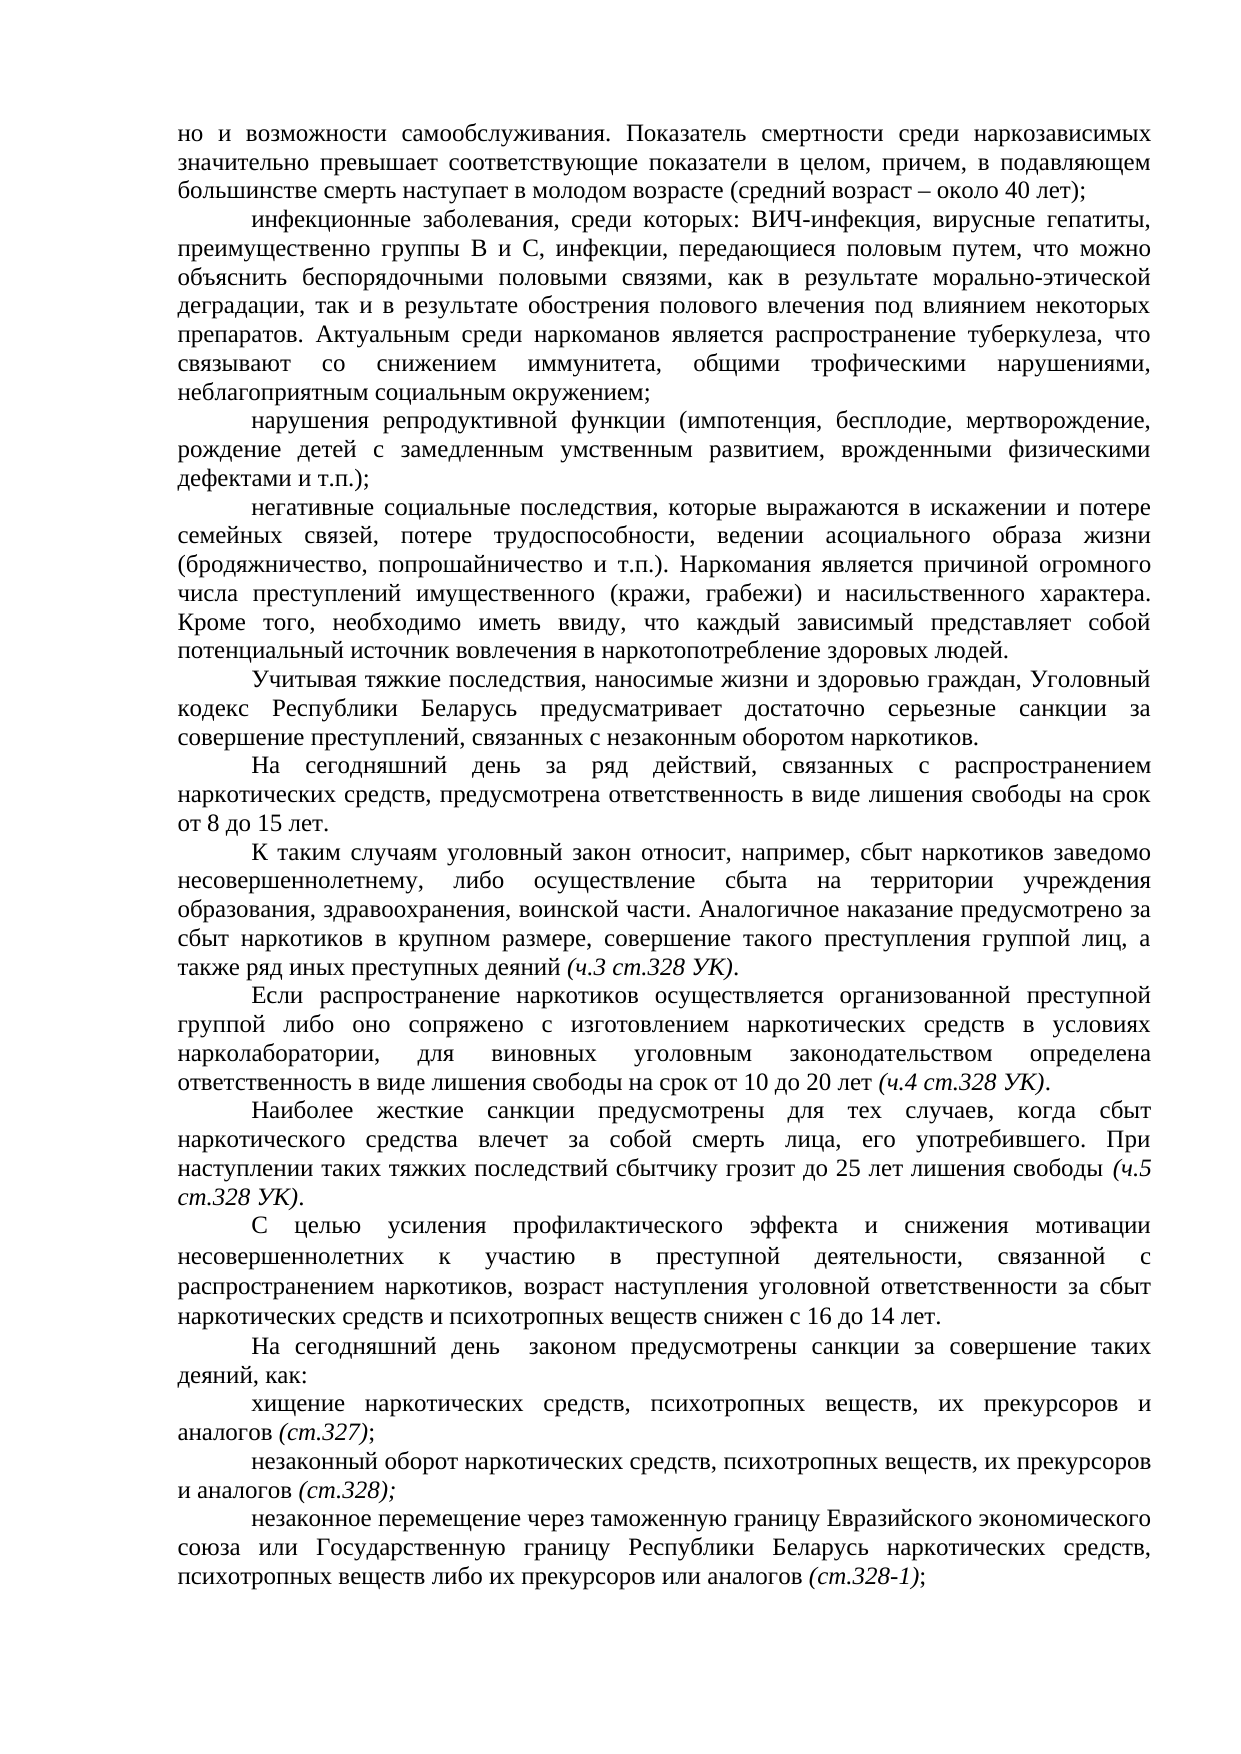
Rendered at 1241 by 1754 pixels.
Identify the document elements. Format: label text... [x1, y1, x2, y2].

text нарушения репродуктивной функции (импотенция, бесплодие, мертворождение, рождение детей с замедленным умственным развитием, врожденными физическими дефектами и т.п.); [177, 406, 1152, 492]
text инфекционные заболевания, среди которых: ВИЧ-инфекция, вирусные гепатиты, преимущественно группы В и С, инфекции, передающиеся половым путем, что можно объяснить беспорядочными половыми связями, как в результате морально-этической деградации, так и в результате обострения полового влечения под влиянием некоторых препаратов. Актуальным среди наркоманов является распространение туберкулеза, что связывают со снижением иммунитета, общими трофическими нарушениями, неблагоприятным социальным окружением; [177, 204, 1152, 406]
text С целью усиления профилактического эффекта и снижения мотивации несовершеннолетних к участию в преступной деятельности, связанной с распространением наркотиков, возраст наступления уголовной ответственности за сбыт наркотических средств и психотропных веществ снижен с 16 до 14 лет. [177, 1211, 1152, 1330]
text негативные социальные последствия, которые выражаются в искажении и потере семейных связей, потере трудоспособности, ведении асоциального образа жизни (бродяжничество, попрошайничество и т.п.). Наркомания является причиной огромного числа преступлений имущественного (кражи, грабежи) и насильственного характера. Кроме того, необходимо иметь ввиду, что каждый зависимый представляет собой потенциальный источник вовлечения в наркотопотребление здоровых людей. [177, 492, 1152, 664]
text Учитывая тяжкие последствия, наносимые жизни и здоровью граждан, Уголовный кодекс Республики Беларусь предусматривает достаточно серьезные санкции за совершение преступлений, связанных с незаконным оборотом наркотиков. [177, 664, 1152, 751]
text незаконный оборот наркотических средств, психотропных веществ, их прекурсоров и аналогов (ст.328); [177, 1446, 1152, 1503]
text К таким случаям уголовный закон относит, например, сбыт наркотиков заведомо несовершеннолетнему, либо осуществление сбыта на территории учреждения образования, здравоохранения, воинской части. Аналогичное наказание предусмотрено за сбыт наркотиков в крупном размере, совершение такого преступления группой лиц, а также ряд иных преступных деяний (ч.3 ст.328 УК). [177, 837, 1152, 981]
text На сегодняшний день законом предусмотрены санкции за совершение таких деяний, как: [177, 1331, 1152, 1388]
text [177, 118, 1152, 204]
text хищение наркотических средств, психотропных веществ, их прекурсоров и аналогов (ст.327); [177, 1388, 1152, 1446]
text Наиболее жесткие санкции предусмотрены для тех случаев, когда сбыт наркотического средства влечет за собой смерть лица, его употребившего. При наступлении таких тяжких последствий сбытчику грозит до 25 лет лишения свободы (ч.5 ст.328 УК). [177, 1096, 1152, 1211]
text На сегодняшний день за ряд действий, связанных с распространением наркотических средств, предусмотрена ответственность в виде лишения свободы на срок от 8 до 15 лет. [177, 751, 1152, 837]
text незаконное перемещение через таможенную границу Евразийского экономического союза или Государственную границу Республики Беларусь наркотических средств, психотропных веществ либо их прекурсоров или аналогов (ст.328-1); [177, 1503, 1152, 1590]
text Если распространение наркотиков осуществляется организованной преступной группой либо оно сопряжено с изготовлением наркотических средств в условиях нарколаборатории, для виновных уголовным законодательством определена ответственность в виде лишения свободы на срок от 10 до 20 лет (ч.4 ст.328 УК). [177, 981, 1152, 1096]
